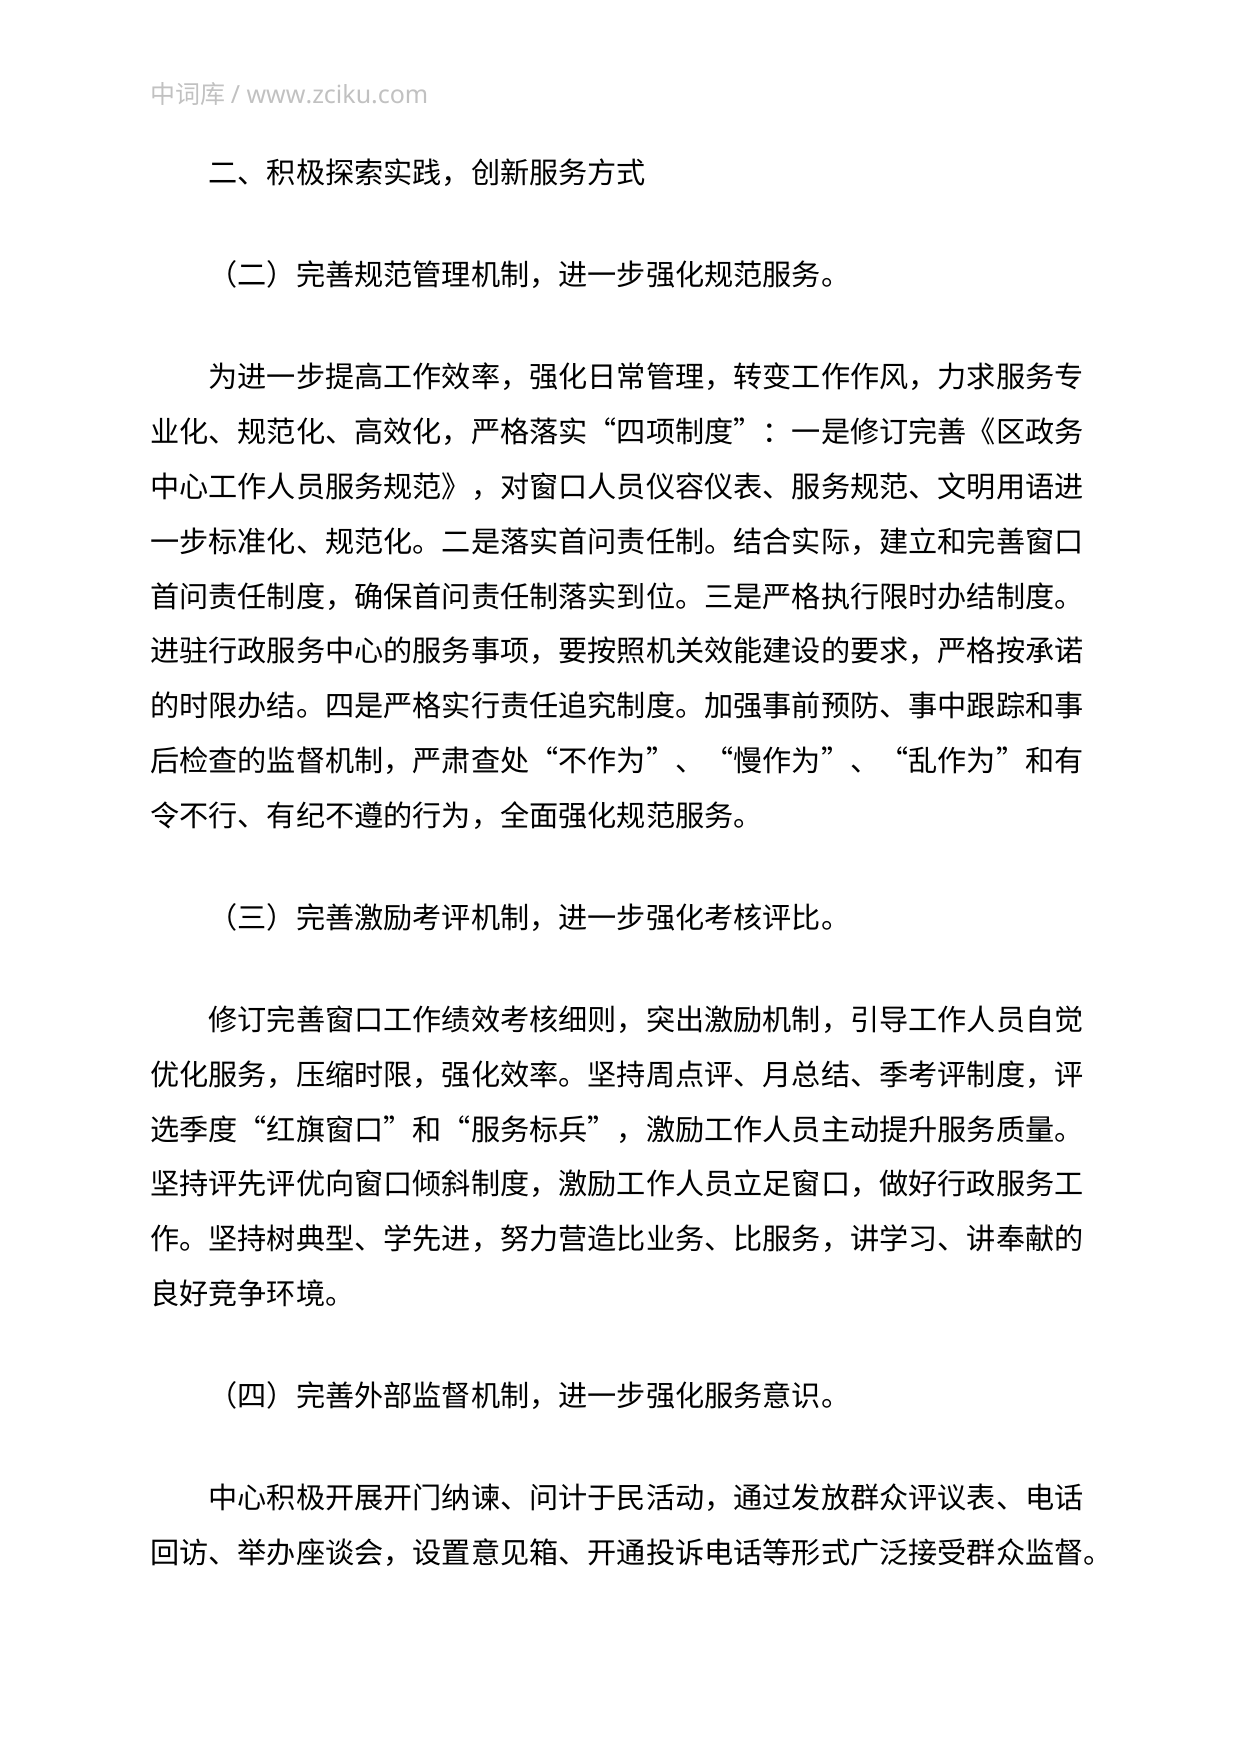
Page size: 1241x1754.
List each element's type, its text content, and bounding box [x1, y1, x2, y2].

text 修订完善窗口工作绩效考核细则，突出激励机制，引导工作人员自觉优化服务，压缩时限，强化效率。坚持周点评、月总结、季考评制度，评选季度“红旗窗口”和“服务标兵”，激励工作人员主动提升服务质量。坚持评先评优向窗口倾斜制度，激励工作人员立足窗口，做好行政服务工作。坚持树典型、学先进，努力营造比业务、比服务，讲学习、讲奉献的良好竞争环境。 [150, 996, 1090, 1313]
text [150, 1474, 1090, 1571]
text （三）完善激励考评机制，进一步强化考核评比。 [150, 894, 1090, 937]
text （二）完善规范管理机制，进一步强化规范服务。 [150, 252, 1090, 294]
text （四）完善外部监督机制，进一步强化服务意识。 [150, 1372, 1090, 1415]
text 为进一步提高工作效率，强化日常管理，转变工作作风，力求服务专业化、规范化、高效化，严格落实“四项制度”：一是修订完善《区政务中心工作人员服务规范》，对窗口人员仪容仪表、服务规范、文明用语进一步标准化、规范化。二是落实首问责任制。结合实际，建立和完善窗口首问责任制度，确保首问责任制落实到位。三是严格执行限时办结制度。进驻行政服务中心的服务事项，要按照机关效能建设的要求，严格按承诺的时限办结。四是严格实行责任追究制度。加强事前预防、事中跟踪和事后检查的监督机制，严肃查处“不作为”、“慢作为”、“乱作为”和有令不行、有纪不遵的行为，全面强化规范服务。 [150, 353, 1090, 835]
text 二、积极探索实践，创新服务方式 [150, 150, 1090, 192]
